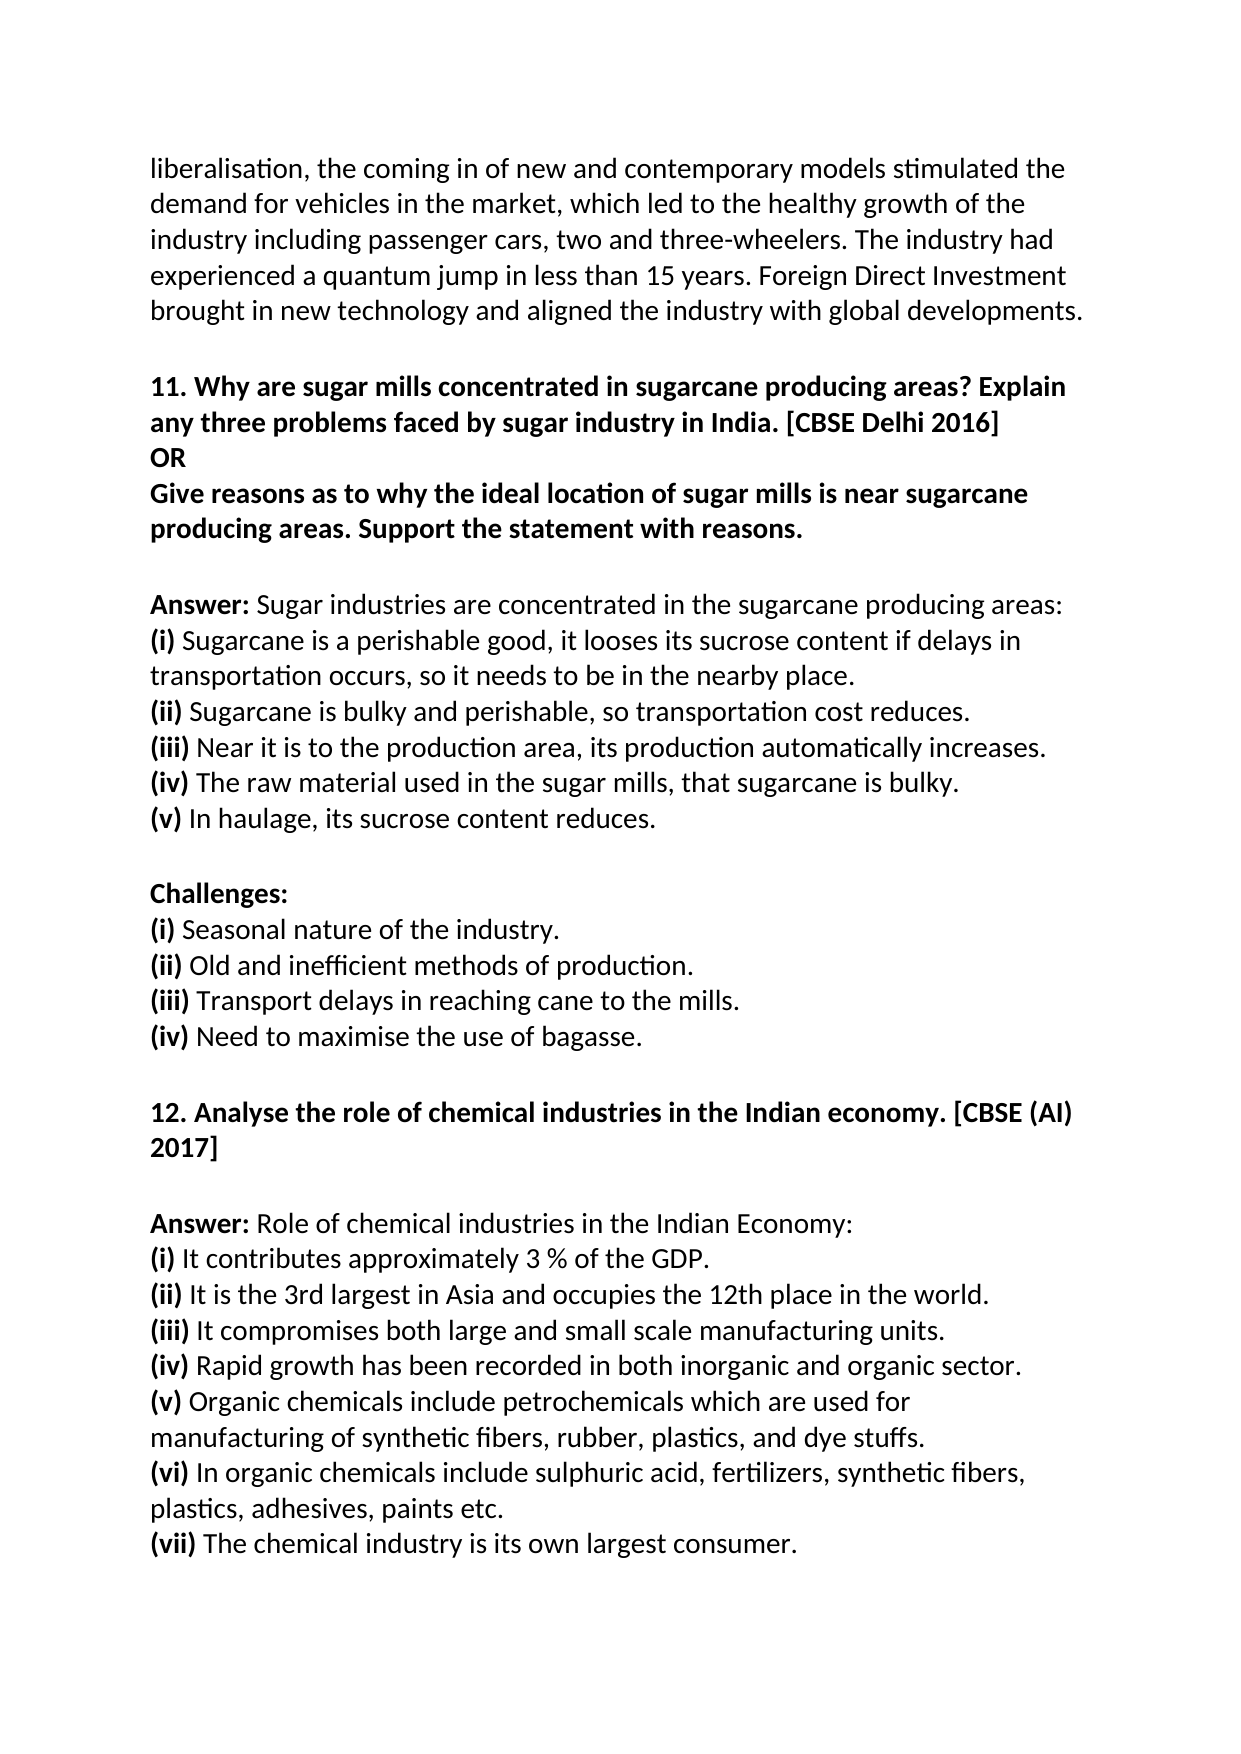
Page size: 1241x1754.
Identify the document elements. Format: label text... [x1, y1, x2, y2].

text 11. Why are sugar mills concentrated in sugarcane producing areas? Explain any three problems faced by sugar industry in India. [CBSE Delhi 2016] OR Give reasons as to why the ideal location of sugar mills is near sugarcane producing areas. Support the statement with reasons. [150, 368, 1090, 546]
text 12. Analyse the role of chemical industries in the Indian economy. [CBSE (AI) 2017] [150, 1094, 1090, 1165]
text Answer: Sugar industries are concentrated in the sugarcane producing areas: (i) Sugarcane is a perishable good, it looses its sucrose content if delays in transportation occurs, so it needs to be in the nearby place. (ii) Sugarcane is bulky and perishable, so transportation cost reduces. (iii) Near it is to the production area, its production automatically increases. (iv) The raw material used in the sugar mills, that sugarcane is bulky. (v) In haulage, its sucrose content reduces. [150, 586, 1090, 836]
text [150, 150, 1090, 328]
text Challenges: (i) Seasonal nature of the industry. (ii) Old and inefficient methods of production. (iii) Transport delays in reaching cane to the mills. (iv) Need to maximise the use of bagasse. [150, 876, 1090, 1054]
text Answer: Role of chemical industries in the Indian Economy: (i) It contributes approximately 3 % of the GDP. (ii) It is the 3rd largest in Asia and occupies the 12th place in the world. (iii) It compromises both large and small scale manufacturing units. (iv) Rapid growth has been recorded in both inorganic and organic sector. (v) Organic chemicals include petrochemicals which are used for manufacturing of synthetic fibers, rubber, plastics, and dye stuffs. (vi) In organic chemicals include sulphuric acid, fertilizers, synthetic fibers, plastics, adhesives, paints etc. (vii) The chemical industry is its own largest consumer. [150, 1205, 1090, 1561]
